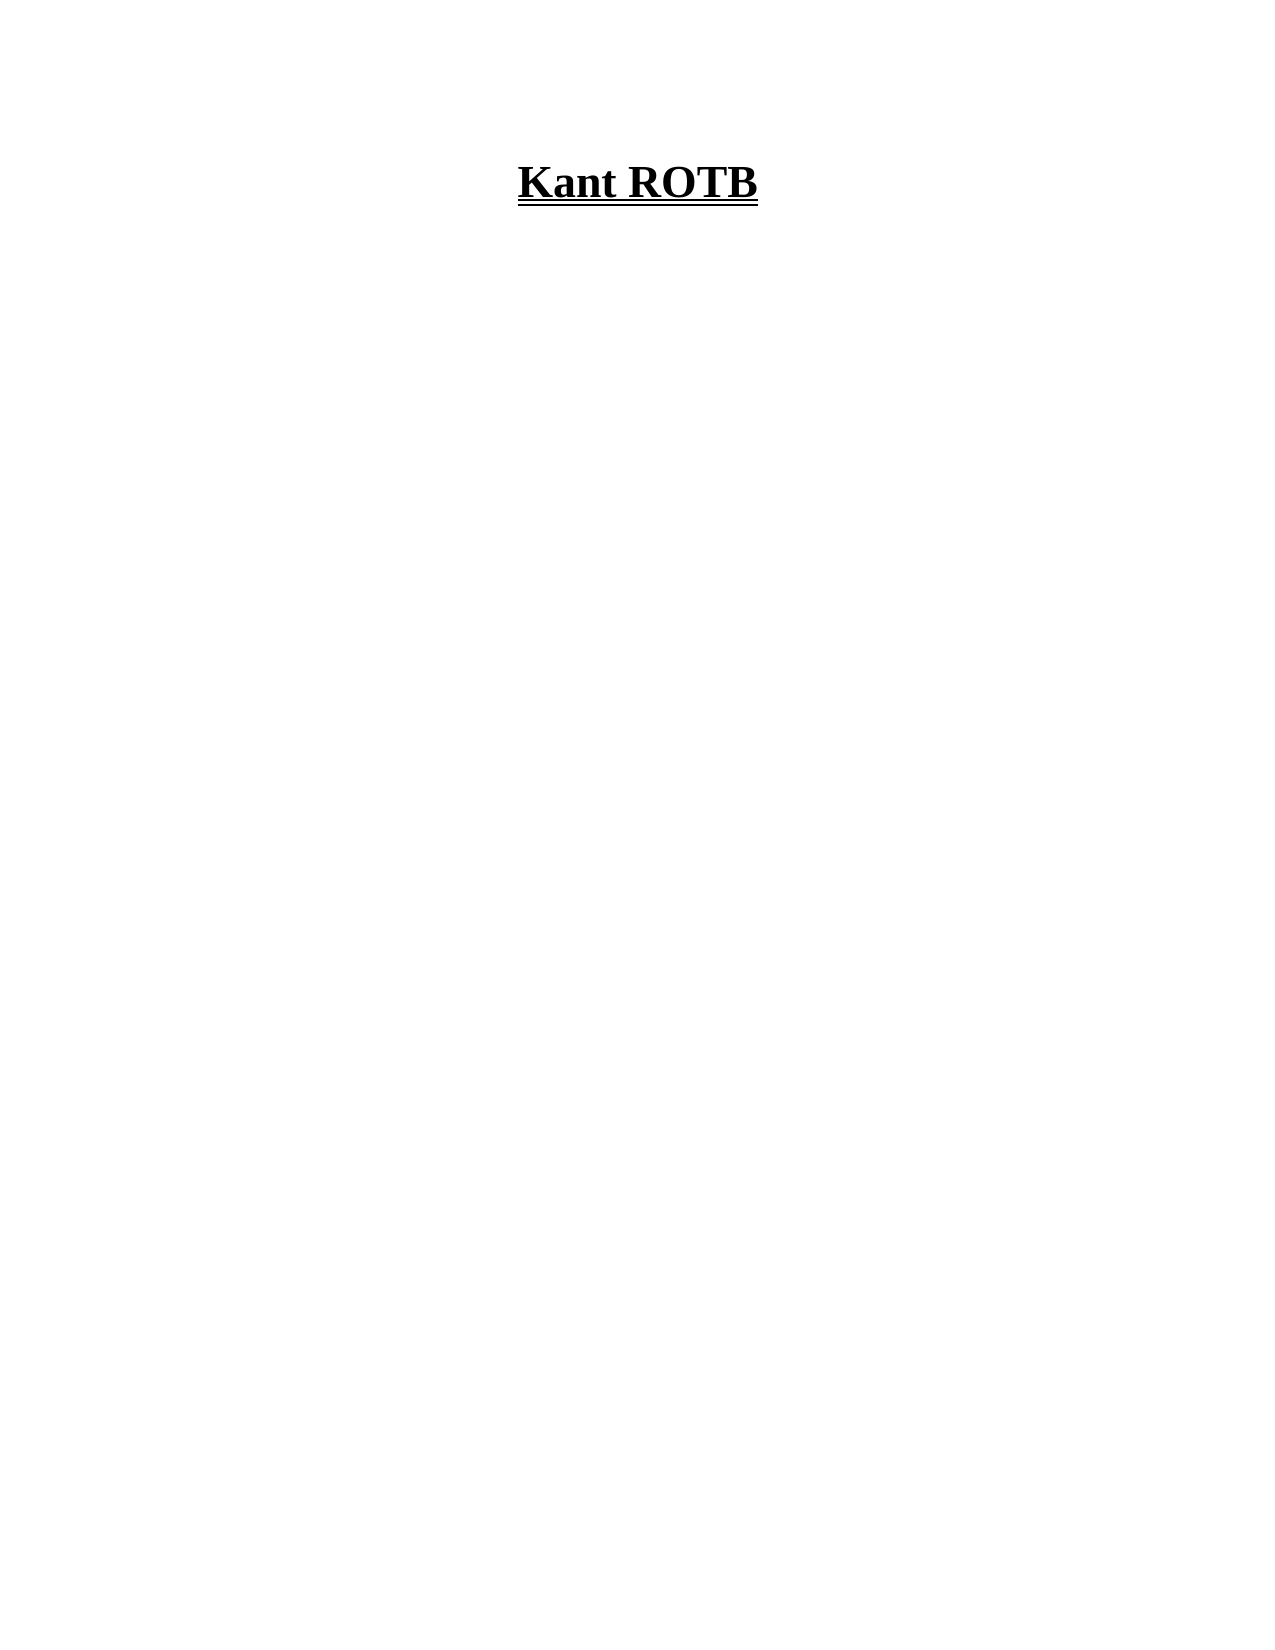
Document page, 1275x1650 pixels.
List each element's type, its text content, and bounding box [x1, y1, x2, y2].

subtitle Kant ROTB [187, 154, 1087, 207]
